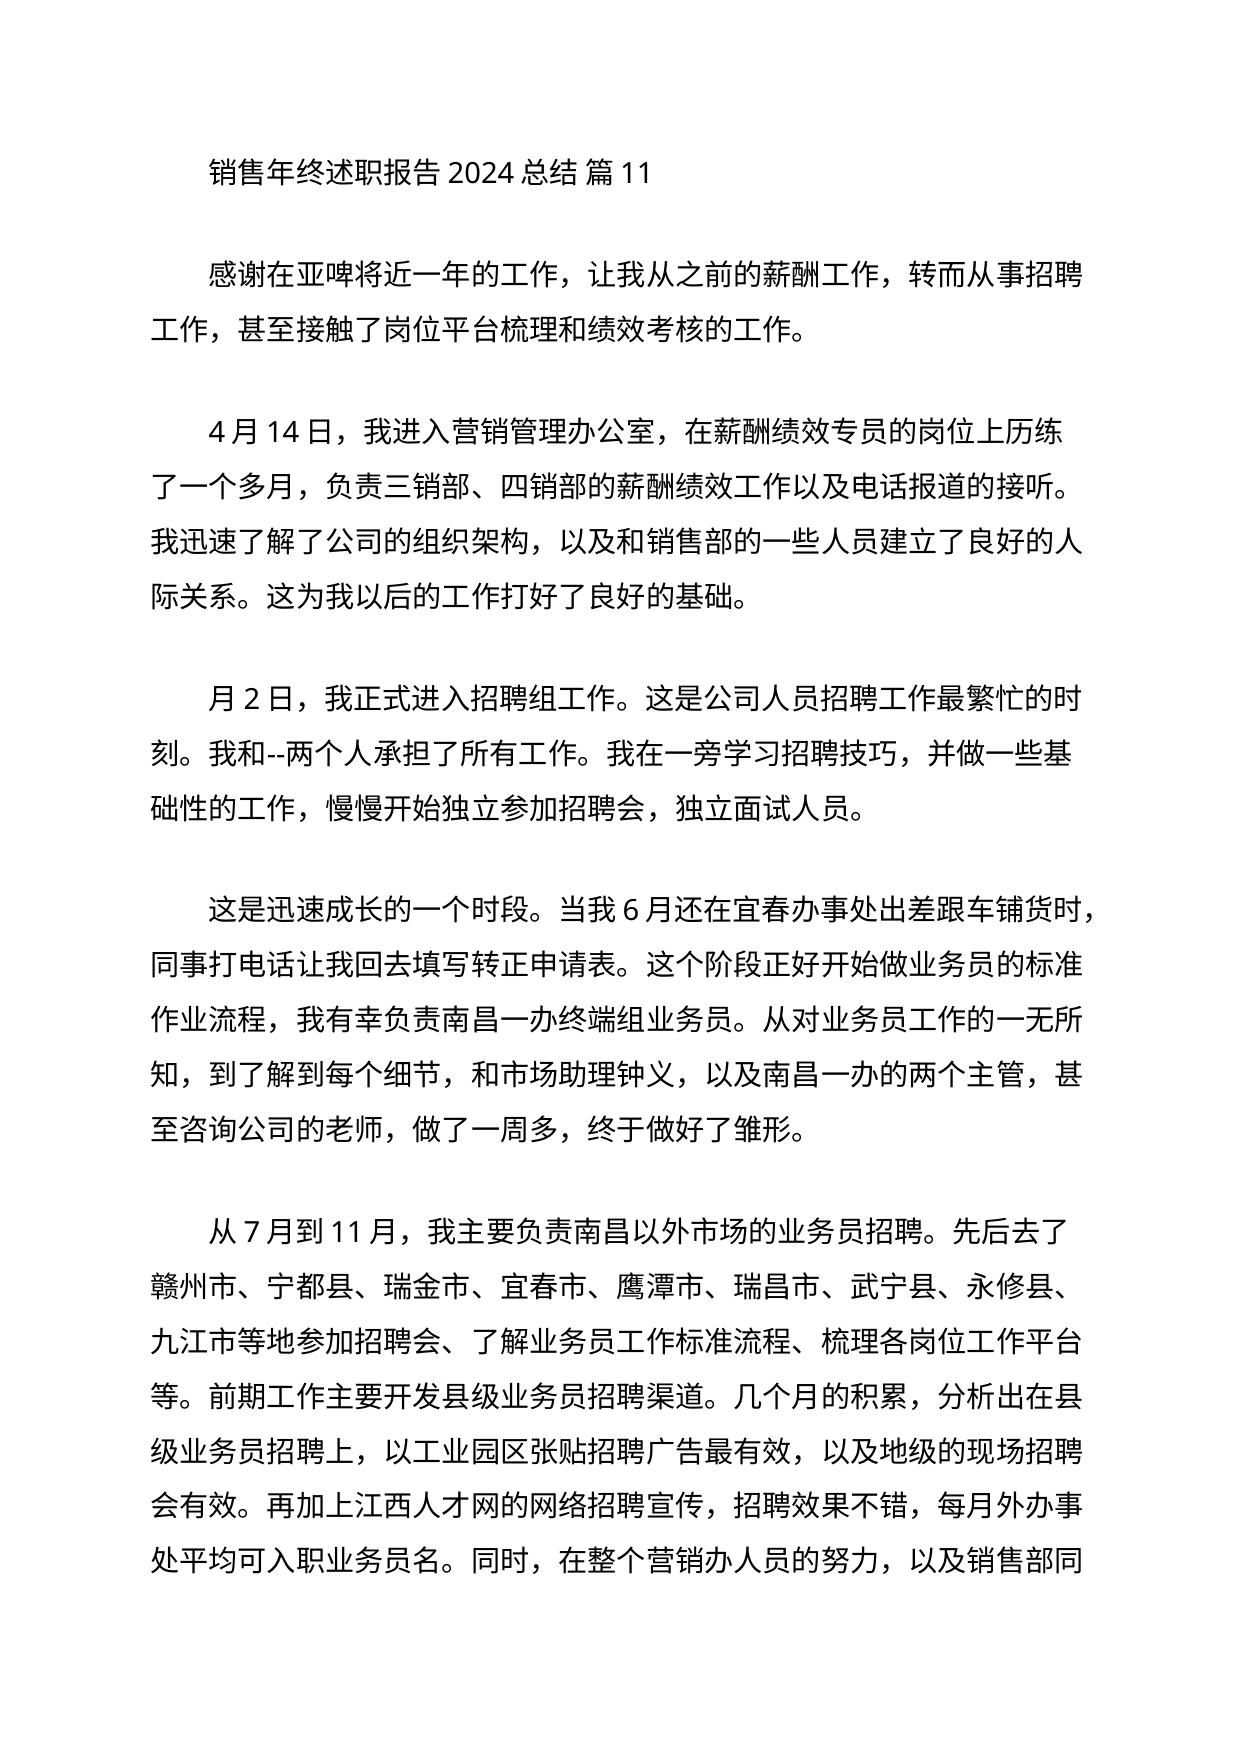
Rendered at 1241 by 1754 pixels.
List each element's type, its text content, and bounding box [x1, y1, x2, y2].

text 这是迅速成长的一个时段。当我6月还在宜春办事处出差跟车铺货时，同事打电话让我回去填写转正申请表。这个阶段正好开始做业务员的标准作业流程，我有幸负责南昌一办终端组业务员。从对业务员工作的一无所知，到了解到每个细节，和市场助理钟义，以及南昌一办的两个主管，甚至咨询公司的老师，做了一周多，终于做好了雏形。 [150, 887, 1090, 1149]
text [150, 1208, 1090, 1580]
text 4月14日，我进入营销管理办公室，在薪酬绩效专员的岗位上历练了一个多月，负责三销部、四销部的薪酬绩效工作以及电话报道的接听。我迅速了解了公司的组织架构，以及和销售部的一些人员建立了良好的人际关系。这为我以后的工作打好了良好的基础。 [150, 409, 1090, 616]
text 月2日，我正式进入招聘组工作。这是公司人员招聘工作最繁忙的时刻。我和--两个人承担了所有工作。我在一旁学习招聘技巧，并做一些基础性的工作，慢慢开始独立参加招聘会，独立面试人员。 [150, 675, 1090, 827]
text 销售年终述职报告2024总结 篇11 [150, 150, 1090, 192]
text 感谢在亚啤将近一年的工作，让我从之前的薪酬工作，转而从事招聘工作，甚至接触了岗位平台梳理和绩效考核的工作。 [150, 252, 1090, 349]
